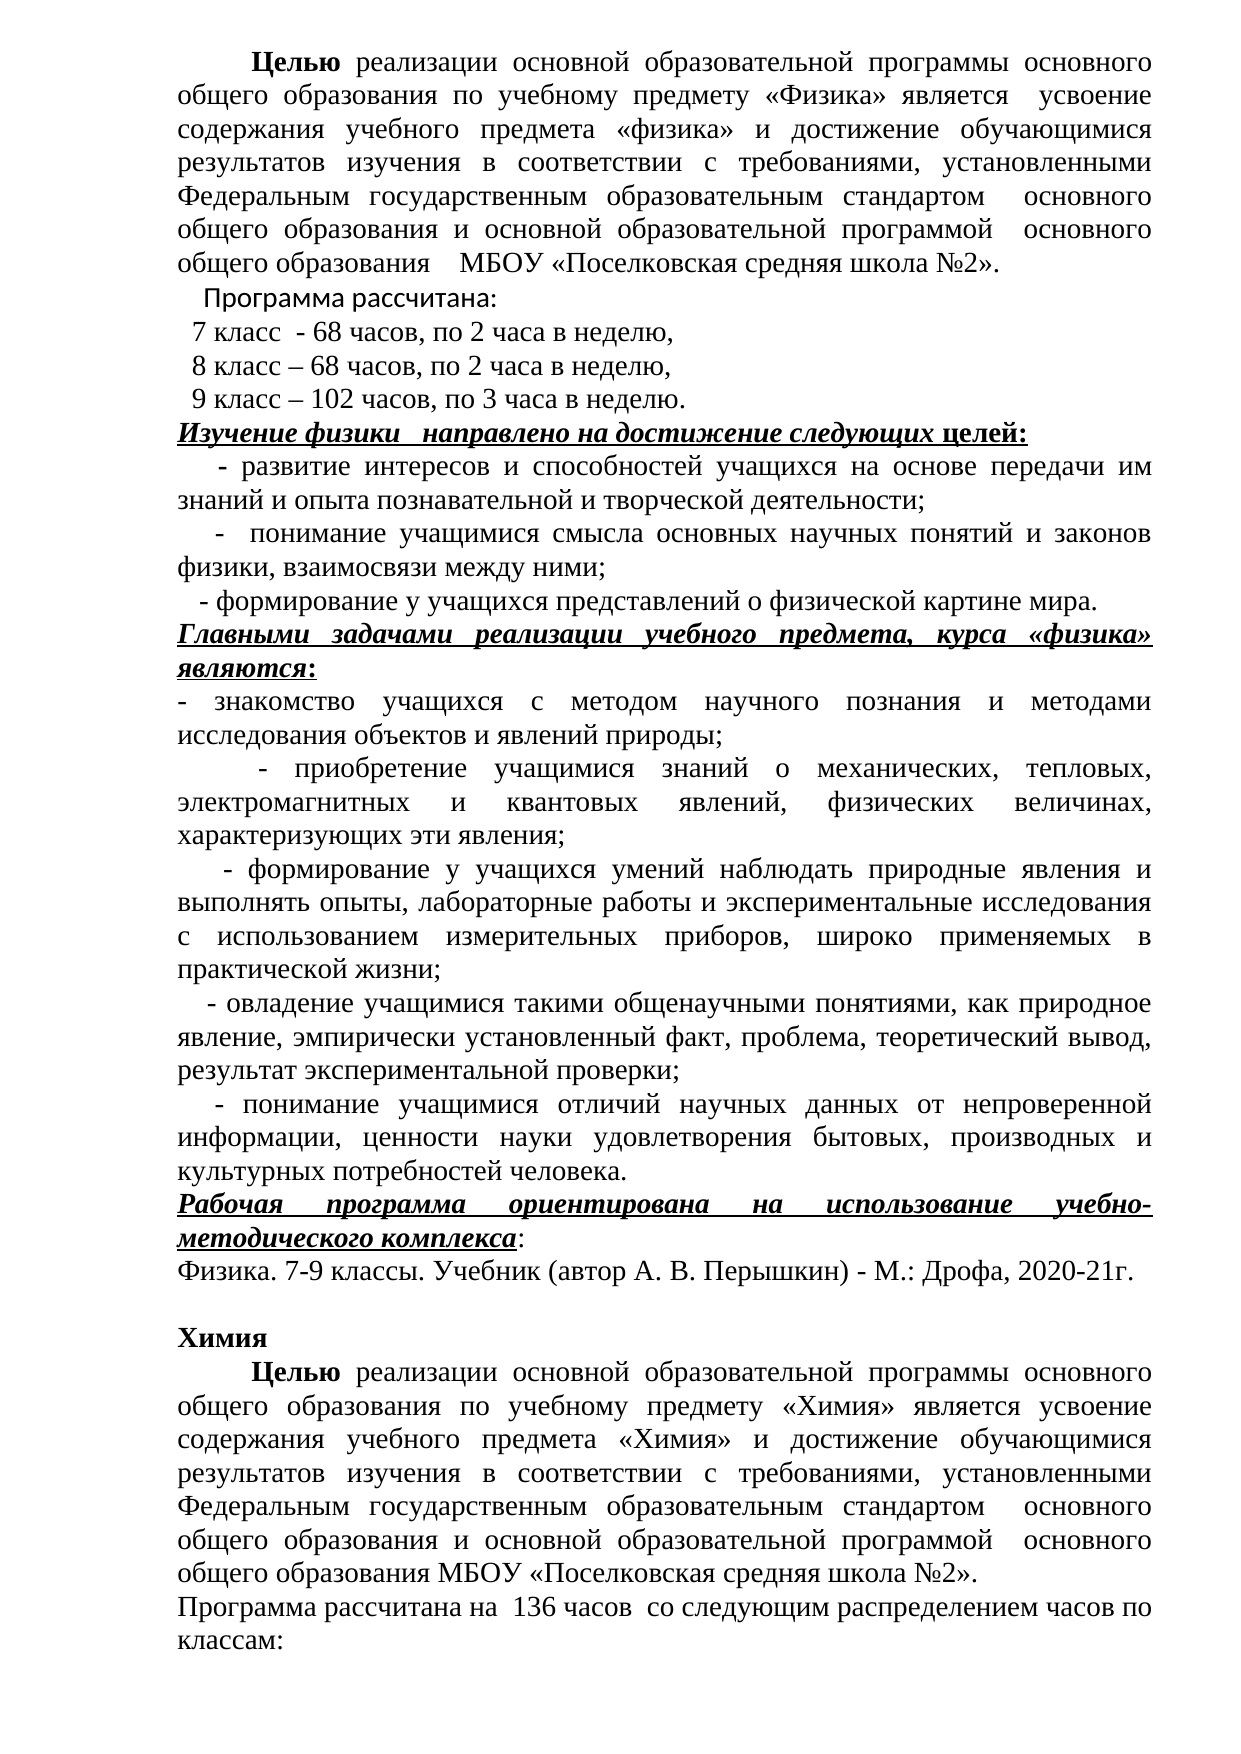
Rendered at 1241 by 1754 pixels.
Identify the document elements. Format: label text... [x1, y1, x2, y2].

text 9 класс – 102 часов, по 3 часа в неделю. [177, 381, 1153, 415]
text Программа рассчитана на 136 часов со следующим распределением часов по классам: [177, 1589, 1153, 1656]
text - формирование у учащихся представлений о физической картине мира. [177, 583, 1153, 616]
text Химия [177, 1321, 1153, 1354]
text - овладение учащимися такими общенаучными понятиями, как природное явление, эмпирически установленный факт, проблема, теоретический вывод, результат экспериментальной проверки; [177, 985, 1153, 1086]
text Программа рассчитана: [177, 279, 1153, 314]
text Целью реализации основной образовательной программы основного общего образования по учебному предмету «Химия» является усвоение содержания учебного предмета «Химия» и достижение обучающимися результатов изучения в соответствии с требованиями, установленными Федеральным государственным образовательным стандартом основного общего образования и основной образовательной программой основного общего образования МБОУ «Поселковская средняя школа №2». [177, 1354, 1153, 1589]
text Главными задачами реализации учебного предмета, курса «физика» являются: [177, 616, 1153, 645]
text Главными задачами реализации учебного предмета, курса «физика» являются: [177, 647, 1153, 683]
text 8 класс – 68 часов, по 2 часа в неделю, [177, 348, 1153, 381]
text Физика. 7-9 классы. Учебник (автор А. В. Перышкин) - М.: Дрофа, 2020-21г. [177, 1253, 1153, 1287]
text Рабочая программа ориентирована на использование учебно-методического комплекса: [177, 1217, 1153, 1253]
text 7 класс - 68 часов, по 2 часа в неделю, [177, 314, 1153, 348]
text - понимание учащимися отличий научных данных от непроверенной информации, ценности науки удовлетворения бытовых, производных и культурных потребностей человека. [177, 1086, 1153, 1186]
text - понимание учащимися смысла основных научных понятий и законов физики, взаимосвязи между ними; [177, 516, 1153, 583]
text - формирование у учащихся умений наблюдать природные явления и выполнять опыты, лабораторные работы и экспериментальные исследования с использованием измерительных приборов, широко применяемых в практической жизни; [177, 851, 1153, 985]
text - приобретение учащимися знаний о механических, тепловых, электромагнитных и квантовых явлений, физических величинах, характеризующих эти явления; [177, 750, 1153, 851]
text Изучение физики направлено на достижение следующих целей: [177, 415, 1153, 448]
text - знакомство учащихся с методом научного познания и методами исследования объектов и явлений природы; [177, 683, 1153, 750]
text Целью реализации основной образовательной программы основного общего образования по учебному предмету «Физика» является усвоение содержания учебного предмета «физика» и достижение обучающимися результатов изучения в соответствии с требованиями, установленными Федеральным государственным образовательным стандартом основного общего образования и основной образовательной программой основного общего образования МБОУ «Поселковская средняя школа №2». [177, 44, 1153, 279]
text Рабочая программа ориентирована на использование учебно-методического комплекса: [177, 1186, 1153, 1215]
text - развитие интересов и способностей учащихся на основе передачи им знаний и опыта познавательной и творческой деятельности; [177, 448, 1153, 516]
